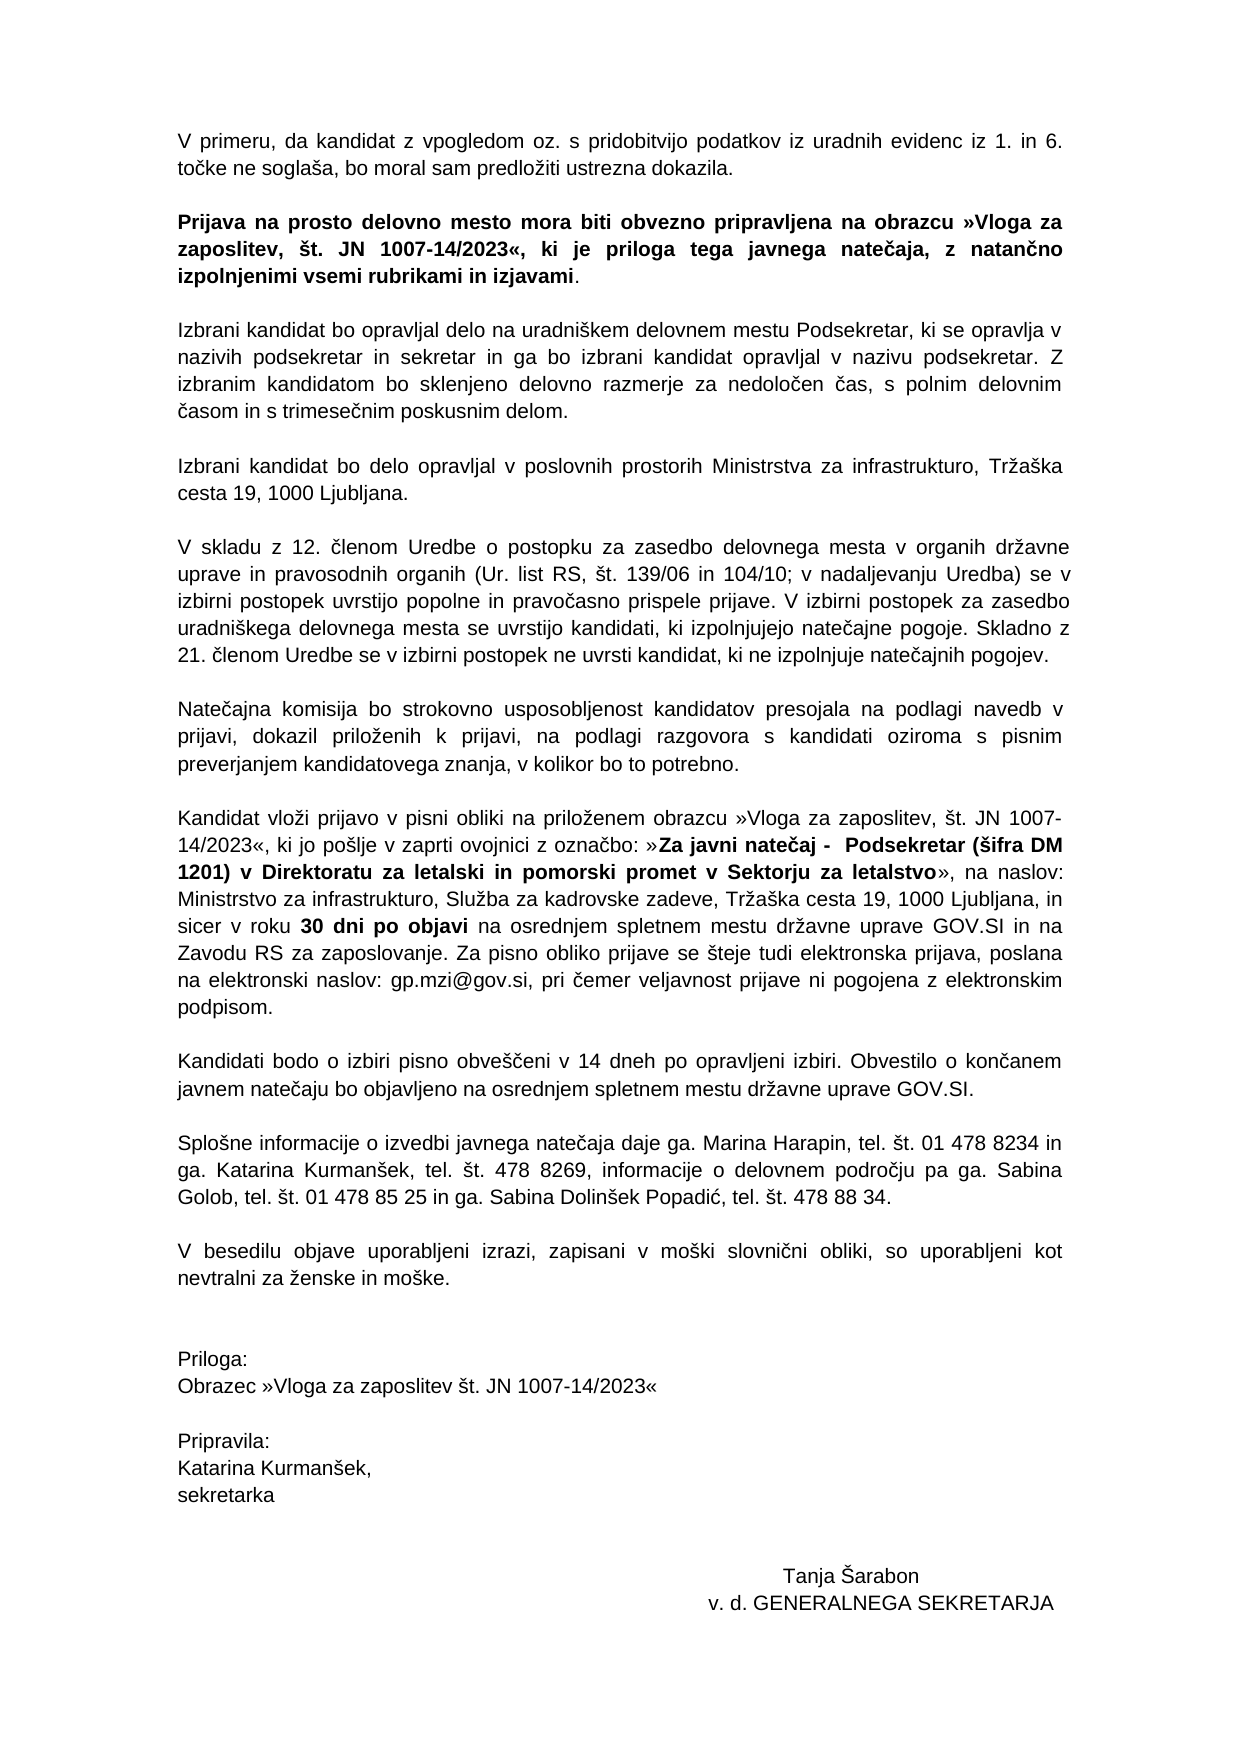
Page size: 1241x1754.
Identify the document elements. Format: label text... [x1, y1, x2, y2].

text Izbrani kandidat bo opravljal delo na uradniškem delovnem mestu Podsekretar, ki se opravlja v nazivih podsekretar in sekretar in ga bo izbrani kandidat opravljal v nazivu podsekretar. Z izbranim kandidatom bo sklenjeno delovno razmerje za nedoločen čas, s polnim delovnim časom in s trimesečnim poskusnim delom. [177, 315, 1063, 423]
text Katarina Kurmanšek, [177, 1452, 1063, 1479]
text Kandidat vloži prijavo v pisni obliki na priloženem obrazcu »Vloga za zaposlitev, št. JN 1007-14/2023«, ki jo pošlje v zaprti ovojnici z označbo: »Za javni natečaj - Podsekretar (šifra DM 1201) v Direktoratu za letalski in pomorski promet v Sektorju za letalstvo», na naslov: Ministrstvo za infrastrukturo, Služba za kadrovske zadeve, Tržaška cesta 19, 1000 Ljubljana, in sicer v roku 30 dni po objavi na osrednjem spletnem mestu državne uprave GOV.SI in na Zavodu RS za zaposlovanje. Za pisno obliko prijave se šteje tudi elektronska prijava, poslana na elektronski naslov: gp.mzi@gov.si, pri čemer veljavnost prijave ni pogojena z elektronskim podpisom. [177, 802, 1064, 1019]
text v. d. GENERALNEGA SEKRETARJA [177, 1588, 1063, 1615]
text Kandidati bodo o izbiri pisno obveščeni v 14 dneh po opravljeni izbiri. Obvestilo o končanem javnem natečaju bo objavljeno na osrednjem spletnem mestu državne uprave GOV.SI. [177, 1046, 1063, 1100]
text Natečajna komisija bo strokovno usposobljenost kandidatov presojala na podlagi navedb v prijavi, dokazil priloženih k prijavi, na podlagi razgovora s kandidati oziroma s pisnim preverjanjem kandidatovega znanja, v kolikor bo to potrebno. [177, 694, 1064, 775]
text Izbrani kandidat bo delo opravljal v poslovnih prostorih Ministrstva za infrastrukturo, Tržaška cesta 19, 1000 Ljubljana. [177, 450, 1064, 504]
text Splošne informacije o izvedbi javnega natečaja daje ga. Marina Harapin, tel. št. 01 478 8234 in ga. Katarina Kurmanšek, tel. št. 478 8269, informacije o delovnem področju pa ga. Sabina Golob, tel. št. 01 478 85 25 in ga. Sabina Dolinšek Popadić, tel. št. 478 88 34. [177, 1127, 1063, 1209]
text Tanja Šarabon [327, 1561, 1063, 1588]
text sekretarka [177, 1479, 1063, 1507]
text Priloga: [177, 1344, 1063, 1371]
text V primeru, da kandidat z vpogledom oz. s pridobitvijo podatkov iz uradnih evidenc iz 1. in 6. točke ne soglaša, bo moral sam predložiti ustrezna dokazila. [177, 125, 1064, 179]
text Obrazec »Vloga za zaposlitev št. JN 1007-14/2023« [177, 1371, 1063, 1398]
text Prijava na prosto delovno mesto mora biti obvezno pripravljena na obrazcu »Vloga za zaposlitev, št. JN 1007-14/2023«, ki je priloga tega javnega natečaja, z natančno izpolnjenimi vsemi rubrikami in izjavami. [177, 207, 1064, 288]
text Pripravila: [177, 1425, 1063, 1452]
text V besedilu objave uporabljeni izrazi, zapisani v moški slovnični obliki, so uporabljeni kot nevtralni za ženske in moške. [177, 1236, 1063, 1290]
text V skladu z 12. členom Uredbe o postopku za zasedbo delovnega mesta v organih državne uprave in pravosodnih organih (Ur. list RS, št. 139/06 in 104/10; v nadaljevanju Uredba) se v izbirni postopek uvrstijo popolne in pravočasno prispele prijave. V izbirni postopek za zasedbo uradniškega delovnega mesta se uvrstijo kandidati, ki izpolnjujejo natečajne pogoje. Skladno z 21. členom Uredbe se v izbirni postopek ne uvrsti kandidat, ki ne izpolnjuje natečajnih pogojev. [177, 532, 1072, 667]
